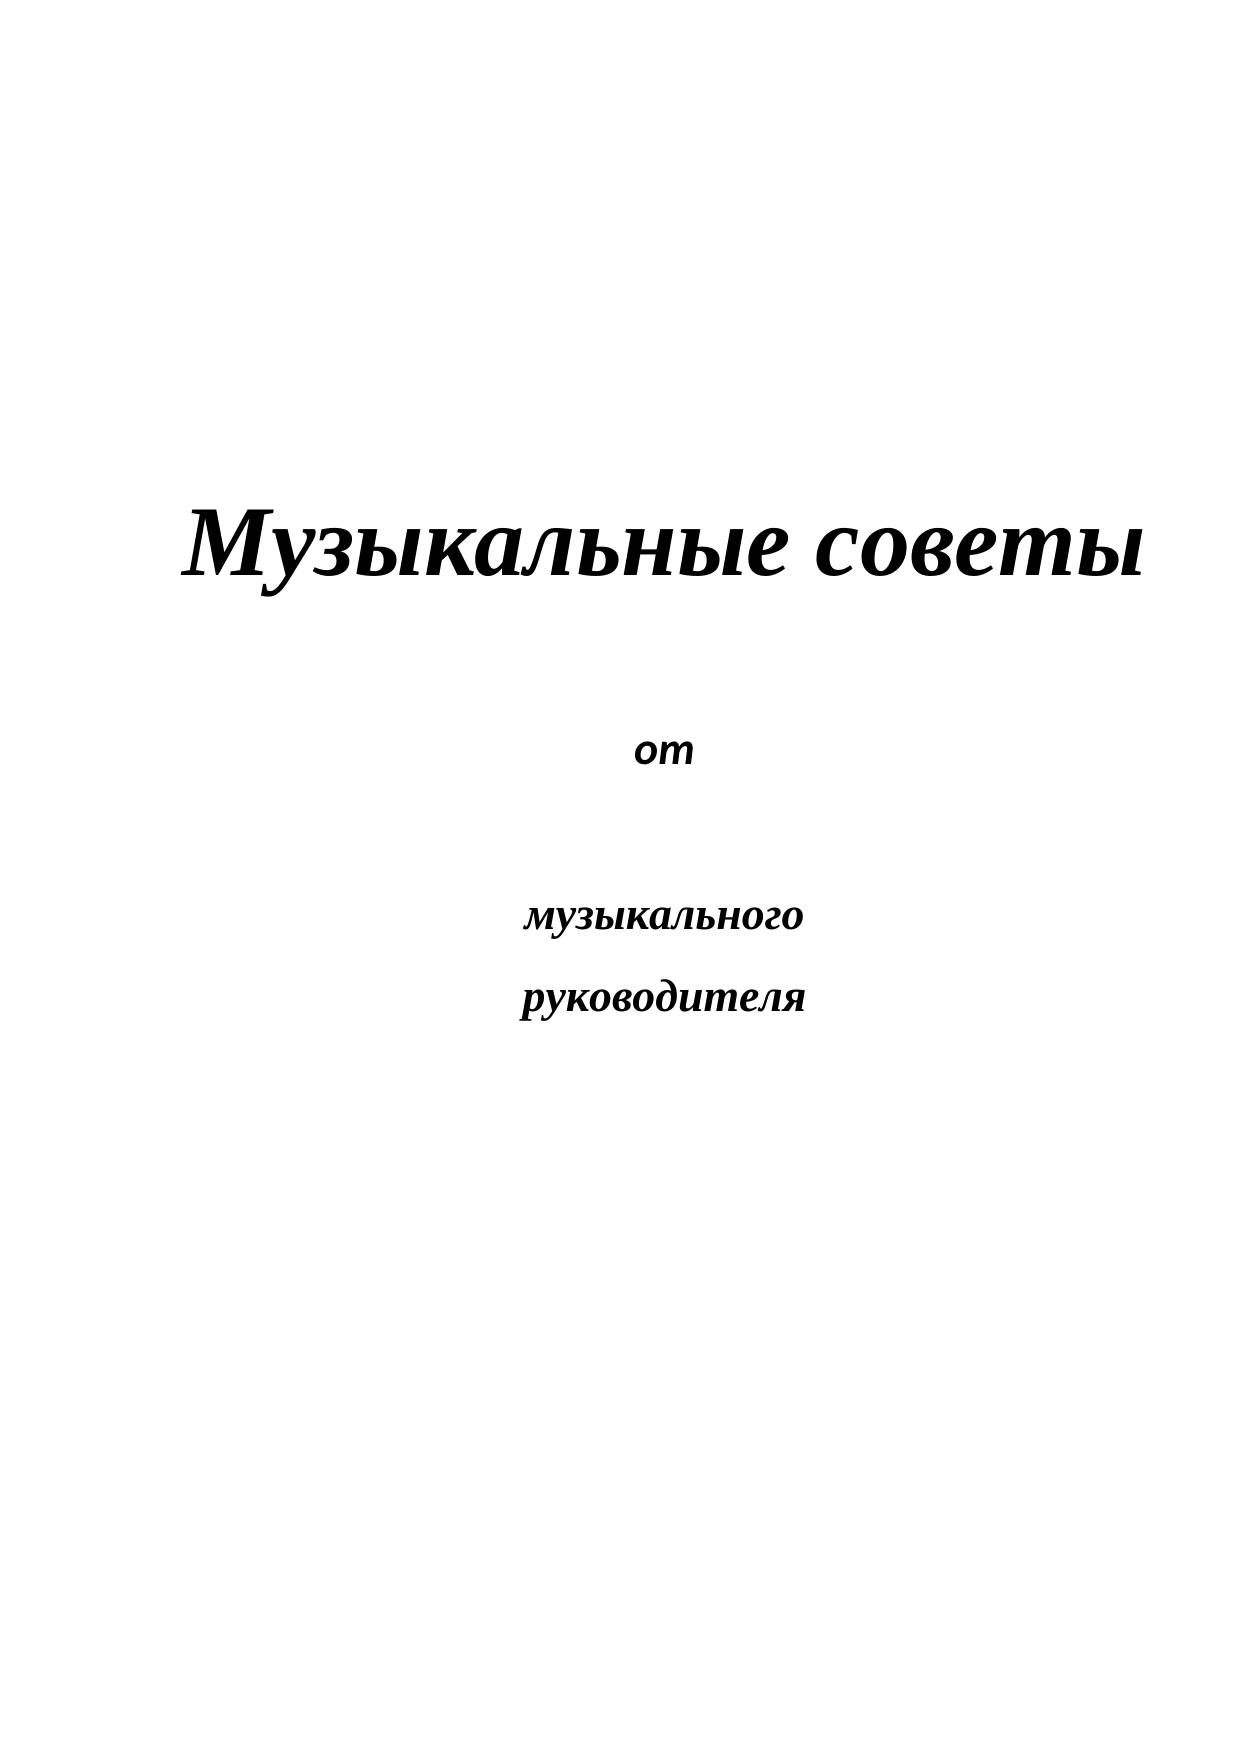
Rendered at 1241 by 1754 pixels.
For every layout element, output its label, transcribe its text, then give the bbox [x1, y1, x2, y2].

text от [177, 720, 1152, 776]
text Музыкальные советы [177, 482, 1152, 597]
text музыкального [177, 887, 1152, 939]
text руководителя [177, 968, 1152, 1021]
